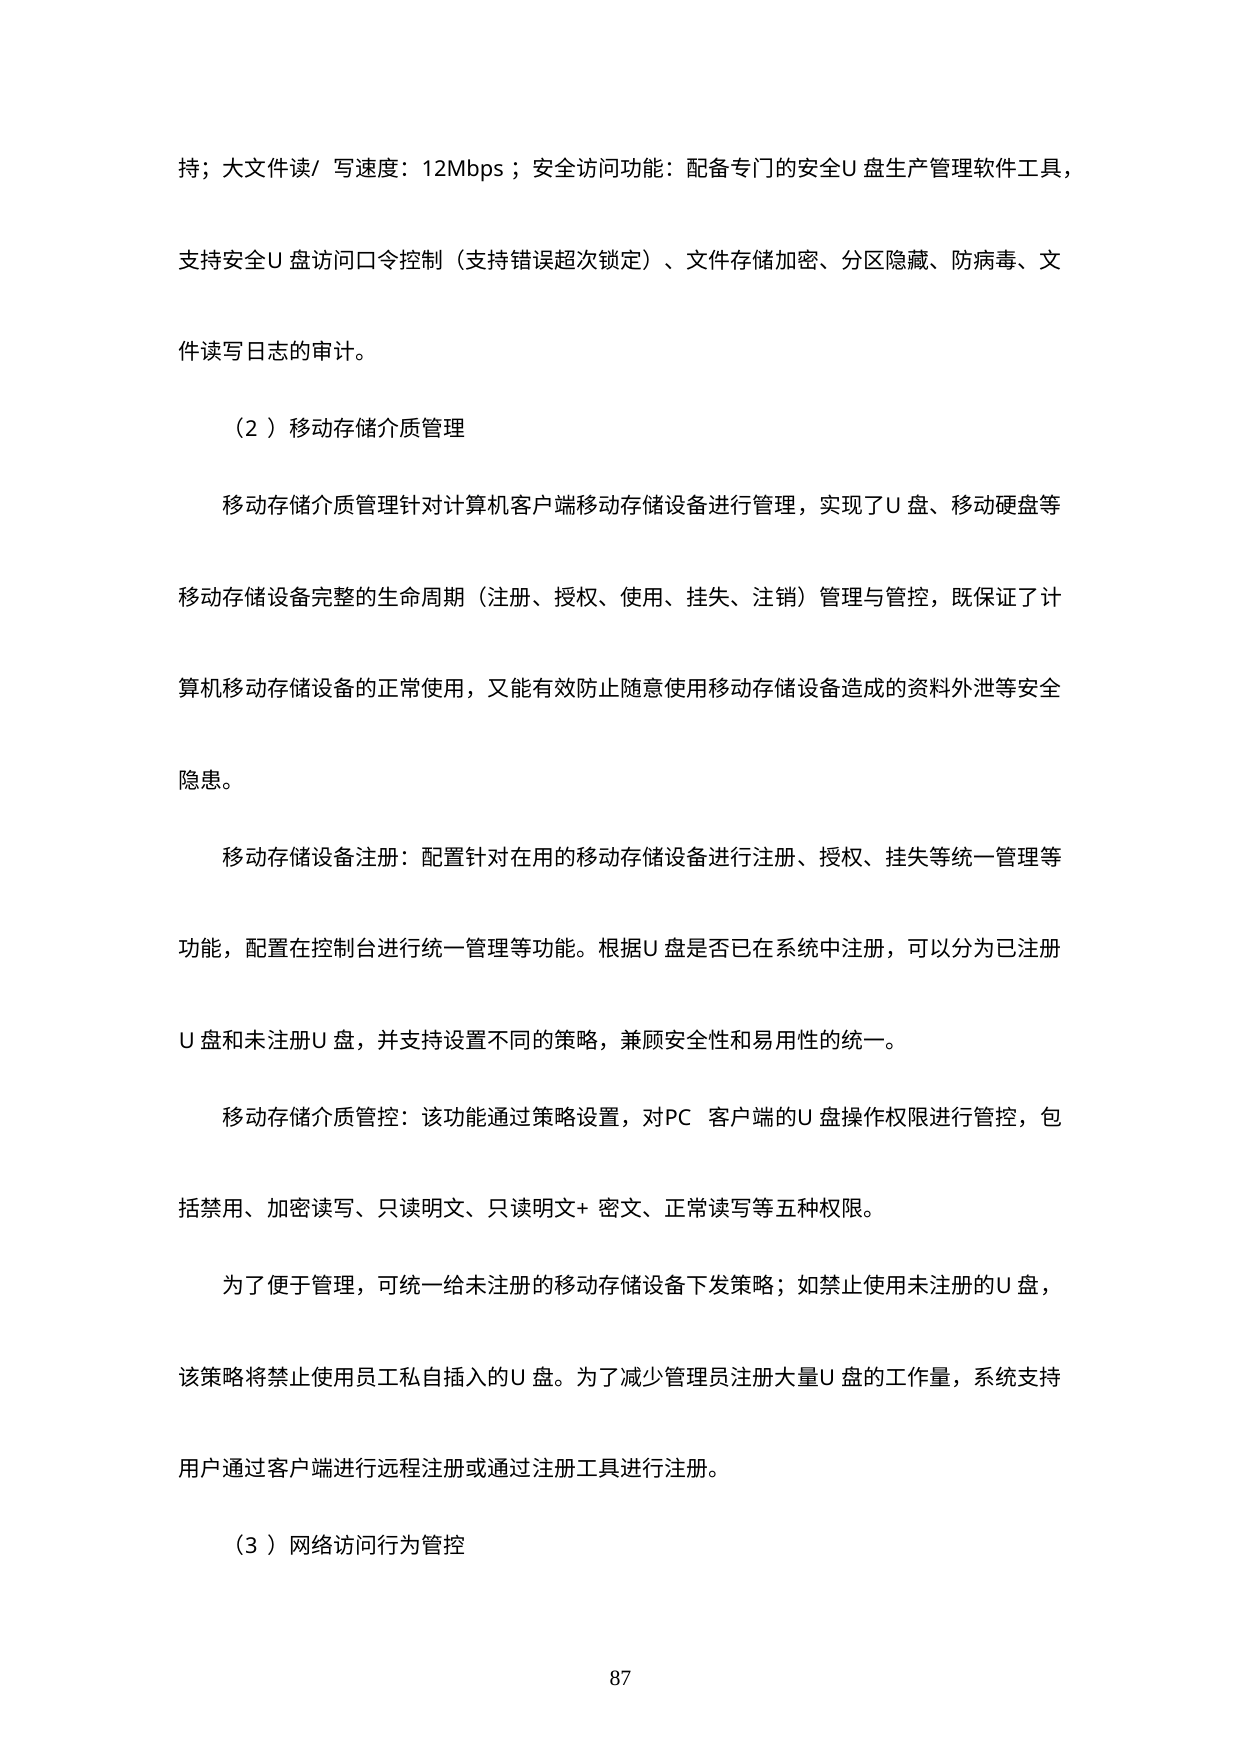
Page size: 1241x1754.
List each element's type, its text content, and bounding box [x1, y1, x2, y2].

text （2）移动存储介质管理 [178, 396, 1062, 457]
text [178, 136, 1062, 381]
text （3）网络访问行为管控 [178, 1513, 1062, 1574]
text 移动存储介质管控：该功能通过策略设置，对PC客户端的U盘操作权限进行管控，包括禁用、加密读写、只读明文、只读明文+密文、正常读写等五种权限。 [178, 1085, 1062, 1237]
text 为了便于管理，可统一给未注册的移动存储设备下发策略；如禁止使用未注册的U盘，该策略将禁止使用员工私自插入的U盘。为了减少管理员注册大量U盘的工作量，系统支持用户通过客户端进行远程注册或通过注册工具进行注册。 [178, 1253, 1062, 1497]
text 移动存储设备注册：配置针对在用的移动存储设备进行注册、授权、挂失等统一管理等功能，配置在控制台进行统一管理等功能。根据U盘是否已在系统中注册，可以分为已注册U盘和未注册U盘，并支持设置不同的策略，兼顾安全性和易用性的统一。 [178, 825, 1062, 1069]
text 移动存储介质管理针对计算机客户端移动存储设备进行管理，实现了U盘、移动硬盘等移动存储设备完整的生命周期（注册、授权、使用、挂失、注销）管理与管控，既保证了计算机移动存储设备的正常使用，又能有效防止随意使用移动存储设备造成的资料外泄等安全隐患。 [178, 473, 1062, 809]
